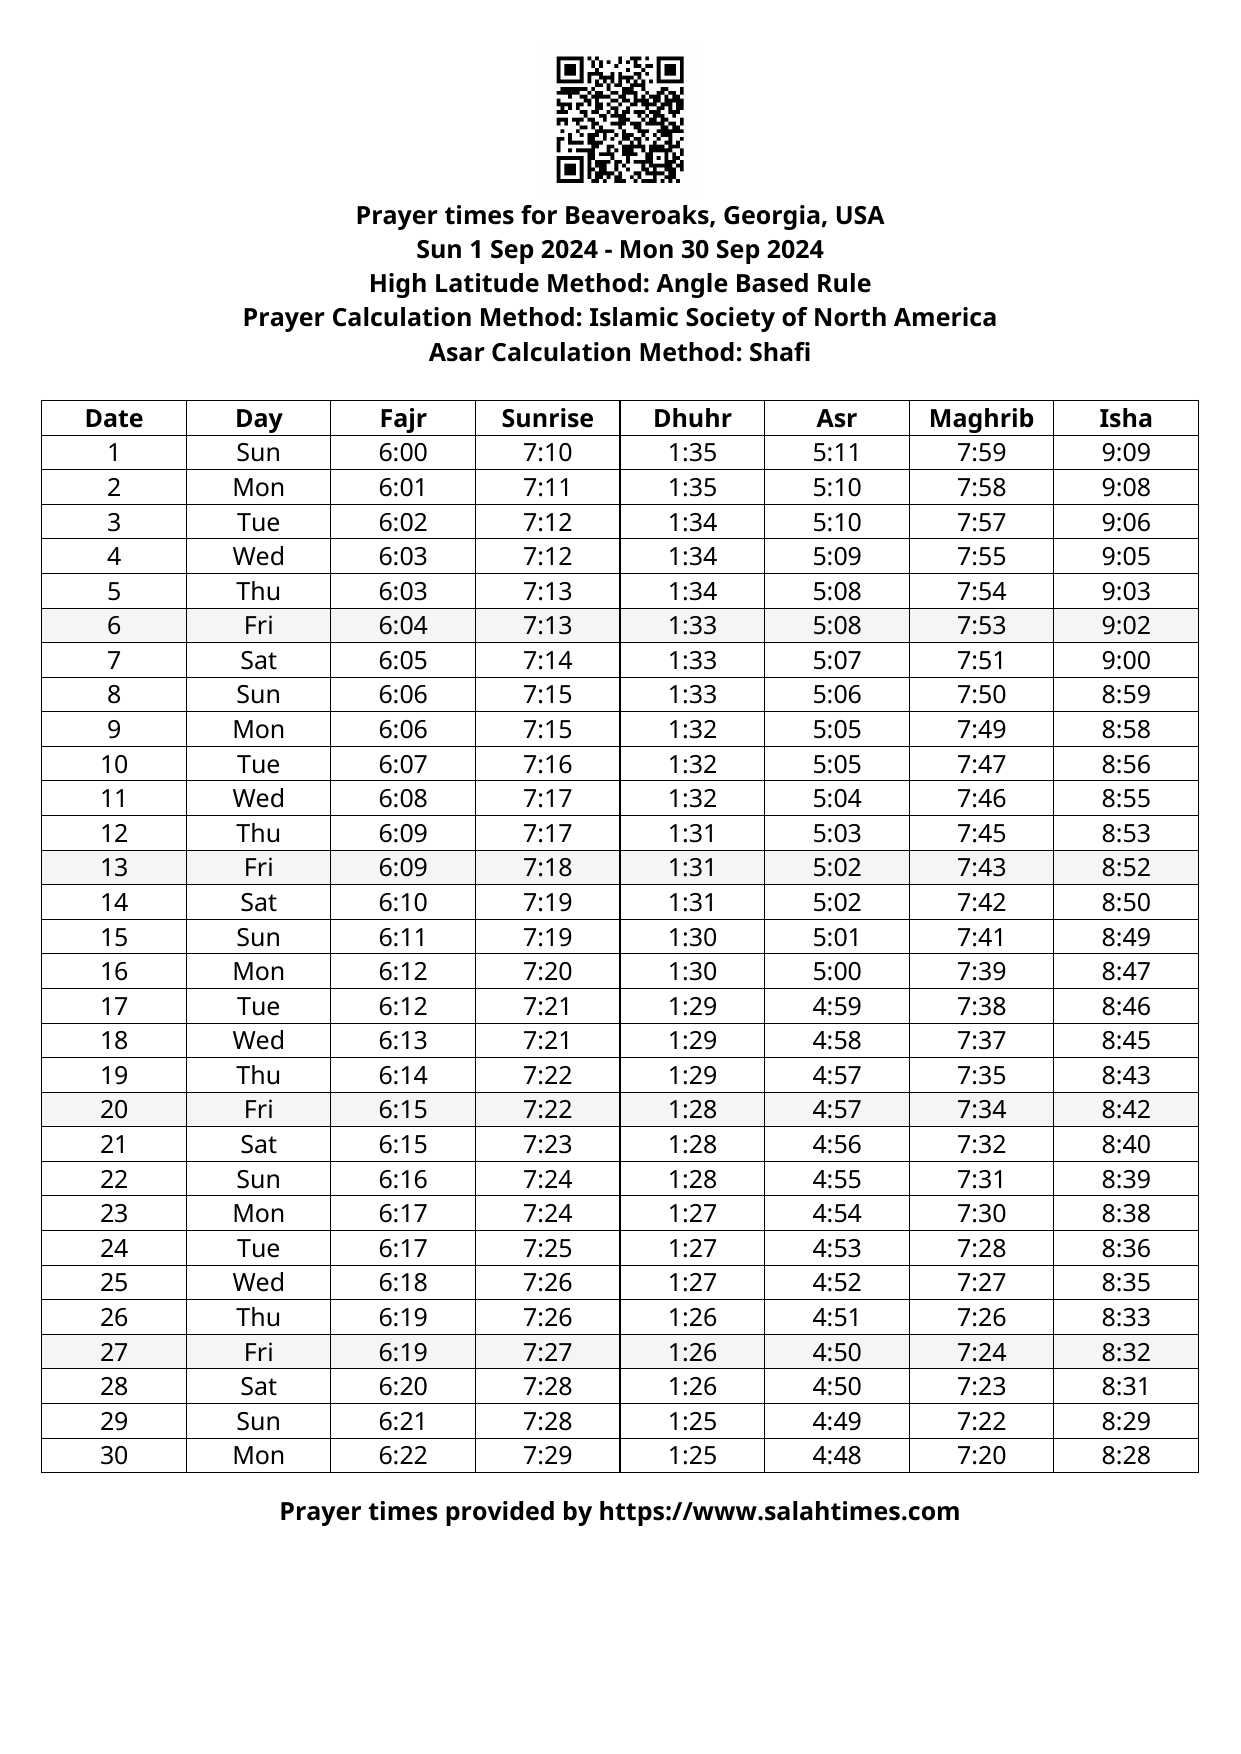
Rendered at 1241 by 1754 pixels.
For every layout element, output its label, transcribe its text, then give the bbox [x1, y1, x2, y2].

table_cell 4:54 [765, 1196, 909, 1230]
table_cell 7:51 [910, 643, 1053, 677]
table_cell 8:29 [1054, 1404, 1198, 1437]
table_cell 6:19 [331, 1335, 475, 1368]
table_cell 6:02 [331, 505, 475, 538]
table_cell 6:09 [331, 816, 475, 849]
table_cell 1:31 [621, 851, 764, 884]
table_cell 7:11 [476, 470, 619, 504]
table_cell 7:22 [476, 1093, 619, 1126]
table_cell 1:26 [621, 1369, 764, 1403]
table_cell 17 [42, 989, 186, 1022]
picture [542, 41, 699, 198]
table_cell Sat [187, 1369, 330, 1403]
table_cell 6:01 [331, 470, 475, 504]
table_cell 1:34 [621, 574, 764, 607]
table_cell 8:56 [1054, 747, 1198, 780]
table_cell Tue [187, 989, 330, 1022]
table_cell 1:35 [621, 436, 764, 469]
text Sun 1 Sep 2024 - Mon 30 Sep 2024 [42, 232, 1198, 266]
table_cell 28 [42, 1369, 186, 1403]
table_cell 8:50 [1054, 885, 1198, 919]
table_cell Tue [187, 1231, 330, 1264]
table_cell 4:50 [765, 1335, 909, 1368]
table_header Day [187, 401, 330, 434]
table_cell 1:32 [621, 747, 764, 780]
table_cell 7:26 [910, 1300, 1053, 1334]
table_cell 18 [42, 1024, 186, 1057]
table_cell Sat [187, 885, 330, 919]
table_cell 9:06 [1054, 505, 1198, 538]
table_cell 7:28 [910, 1231, 1053, 1264]
table_cell 7:47 [910, 747, 1053, 780]
table_cell 8:58 [1054, 712, 1198, 746]
text Asar Calculation Method: Shafi [42, 334, 1198, 368]
table_cell 7:27 [910, 1266, 1053, 1299]
table_cell 8:28 [1054, 1439, 1198, 1472]
table_cell 13 [42, 851, 186, 884]
table_header Sunrise [476, 401, 619, 434]
table_cell 8:36 [1054, 1231, 1198, 1264]
table_cell 24 [42, 1231, 186, 1264]
table_cell 7:30 [910, 1196, 1053, 1230]
table_cell 7:37 [910, 1024, 1053, 1057]
table_cell 7:28 [476, 1369, 619, 1403]
table_cell 4:55 [765, 1162, 909, 1195]
table_cell 22 [42, 1162, 186, 1195]
table_cell Mon [187, 1196, 330, 1230]
table_cell 1:29 [621, 989, 764, 1022]
table_cell 4:48 [765, 1439, 909, 1472]
table_cell 7:15 [476, 712, 619, 746]
table_cell 4:52 [765, 1266, 909, 1299]
table_header Maghrib [910, 401, 1053, 434]
table_cell 1:28 [621, 1127, 764, 1161]
table_cell 7:57 [910, 505, 1053, 538]
table_cell 6 [42, 609, 186, 642]
table_cell 9 [42, 712, 186, 746]
table_cell 9:03 [1054, 574, 1198, 607]
table_cell 8:49 [1054, 920, 1198, 953]
table_cell Sun [187, 920, 330, 953]
table_cell 1:33 [621, 609, 764, 642]
table_cell 2 [42, 470, 186, 504]
table_cell 7:24 [476, 1162, 619, 1195]
table_cell Mon [187, 712, 330, 746]
table_cell 29 [42, 1404, 186, 1437]
table_cell 1:35 [621, 470, 764, 504]
table_cell 7 [42, 643, 186, 677]
table_cell 4:58 [765, 1024, 909, 1057]
table_cell 6:07 [331, 747, 475, 780]
table_cell 5:05 [765, 712, 909, 746]
table_cell 7:29 [476, 1439, 619, 1472]
table_cell 1:27 [621, 1266, 764, 1299]
table_cell 9:08 [1054, 470, 1198, 504]
table_cell 6:16 [331, 1162, 475, 1195]
table_cell Sun [187, 436, 330, 469]
table_cell 7:45 [910, 816, 1053, 849]
table_cell 5:08 [765, 609, 909, 642]
table_cell Mon [187, 954, 330, 988]
table_cell 25 [42, 1266, 186, 1299]
table_cell 8:43 [1054, 1058, 1198, 1092]
table_cell 4:49 [765, 1404, 909, 1437]
table_cell 4:53 [765, 1231, 909, 1264]
table_cell 6:11 [331, 920, 475, 953]
table_header Asr [765, 401, 909, 434]
text Prayer Calculation Method: Islamic Society of North America [42, 300, 1198, 334]
table_cell 1:28 [621, 1093, 764, 1126]
table_cell 9:00 [1054, 643, 1198, 677]
table_cell 6:10 [331, 885, 475, 919]
table_cell 6:12 [331, 989, 475, 1022]
table_cell Tue [187, 747, 330, 780]
table_cell 7:25 [476, 1231, 619, 1264]
table_cell 23 [42, 1196, 186, 1230]
table_cell 1:25 [621, 1439, 764, 1472]
table_cell 7:20 [910, 1439, 1053, 1472]
table_cell 4:57 [765, 1093, 909, 1126]
table_cell 6:22 [331, 1439, 475, 1472]
table_cell 7:14 [476, 643, 619, 677]
table_cell 7:50 [910, 678, 1053, 711]
table_cell 8 [42, 678, 186, 711]
table_cell 8:35 [1054, 1266, 1198, 1299]
table_cell 6:08 [331, 781, 475, 815]
table_cell 5:04 [765, 781, 909, 815]
table_cell 4 [42, 539, 186, 573]
table_cell 8:42 [1054, 1093, 1198, 1126]
table_cell 7:38 [910, 989, 1053, 1022]
table_cell 7:17 [476, 781, 619, 815]
table_cell 1:25 [621, 1404, 764, 1437]
table_cell 5:05 [765, 747, 909, 780]
table_cell 4:57 [765, 1058, 909, 1092]
table_cell 8:52 [1054, 851, 1198, 884]
table_cell 1:32 [621, 712, 764, 746]
table_cell 11 [42, 781, 186, 815]
table_cell 7:49 [910, 712, 1053, 746]
table_cell Thu [187, 816, 330, 849]
table_cell 21 [42, 1127, 186, 1161]
table_cell 7:22 [476, 1058, 619, 1092]
table_cell 9:05 [1054, 539, 1198, 573]
table_cell 5:02 [765, 851, 909, 884]
table_cell Thu [187, 1300, 330, 1334]
table_cell 7:13 [476, 574, 619, 607]
table_cell 3 [42, 505, 186, 538]
table_cell 7:23 [910, 1369, 1053, 1403]
table_cell 7:28 [476, 1404, 619, 1437]
table_cell 5:10 [765, 505, 909, 538]
table_cell 6:09 [331, 851, 475, 884]
table_cell Sun [187, 1404, 330, 1437]
table_cell 5:11 [765, 436, 909, 469]
table_cell 1:31 [621, 816, 764, 849]
table_cell 12 [42, 816, 186, 849]
table_cell 1:33 [621, 643, 764, 677]
table_cell 6:19 [331, 1300, 475, 1334]
table_cell 5:00 [765, 954, 909, 988]
table_cell 27 [42, 1335, 186, 1368]
table_cell 5:10 [765, 470, 909, 504]
text Prayer times provided by https://www.salahtimes.com [42, 1494, 1198, 1528]
table_cell 7:12 [476, 505, 619, 538]
table_cell 7:53 [910, 609, 1053, 642]
table_cell 1:26 [621, 1335, 764, 1368]
table_cell 7:42 [910, 885, 1053, 919]
table_cell 7:32 [910, 1127, 1053, 1161]
table_cell 7:55 [910, 539, 1053, 573]
table_cell 7:54 [910, 574, 1053, 607]
table_cell 8:53 [1054, 816, 1198, 849]
table_cell 7:17 [476, 816, 619, 849]
table_cell 7:26 [476, 1300, 619, 1334]
table_cell 7:23 [476, 1127, 619, 1161]
table_header Dhuhr [621, 401, 764, 434]
table_cell 1:30 [621, 954, 764, 988]
table_cell 8:39 [1054, 1162, 1198, 1195]
table_cell 7:20 [476, 954, 619, 988]
table_cell Fri [187, 609, 330, 642]
table_cell 7:58 [910, 470, 1053, 504]
table_cell 6:17 [331, 1196, 475, 1230]
table_cell Wed [187, 539, 330, 573]
table_cell 5:06 [765, 678, 909, 711]
table_cell Fri [187, 1093, 330, 1126]
table_cell 1:34 [621, 539, 764, 573]
table_cell 1:34 [621, 505, 764, 538]
table_cell 4:50 [765, 1369, 909, 1403]
table_cell 7:16 [476, 747, 619, 780]
table_cell 6:17 [331, 1231, 475, 1264]
table_cell 6:05 [331, 643, 475, 677]
table_cell 7:31 [910, 1162, 1053, 1195]
table_cell 1:28 [621, 1162, 764, 1195]
table_cell 5:01 [765, 920, 909, 953]
table_cell Mon [187, 1439, 330, 1472]
table_cell 6:14 [331, 1058, 475, 1092]
table_cell 7:41 [910, 920, 1053, 953]
table_cell 8:55 [1054, 781, 1198, 815]
table_cell 6:18 [331, 1266, 475, 1299]
table_cell 15 [42, 920, 186, 953]
table_cell 5:03 [765, 816, 909, 849]
table_cell 8:45 [1054, 1024, 1198, 1057]
table_cell 1:29 [621, 1024, 764, 1057]
table_cell 5:09 [765, 539, 909, 573]
table_cell 6:03 [331, 574, 475, 607]
table_cell 7:35 [910, 1058, 1053, 1092]
table_cell 4:59 [765, 989, 909, 1022]
table_cell Fri [187, 851, 330, 884]
table_cell Mon [187, 470, 330, 504]
table_cell 6:12 [331, 954, 475, 988]
table_cell 7:15 [476, 678, 619, 711]
table_cell 1:27 [621, 1196, 764, 1230]
table_cell 19 [42, 1058, 186, 1092]
table_cell 9:02 [1054, 609, 1198, 642]
table_cell 8:40 [1054, 1127, 1198, 1161]
table_cell 8:32 [1054, 1335, 1198, 1368]
table_cell 4:56 [765, 1127, 909, 1161]
table_cell Thu [187, 574, 330, 607]
text Prayer times for Beaveroaks, Georgia, USA [42, 198, 1198, 232]
table_cell 7:19 [476, 885, 619, 919]
table_cell 6:15 [331, 1093, 475, 1126]
table_cell 7:46 [910, 781, 1053, 815]
table_cell Thu [187, 1058, 330, 1092]
table_cell 1:33 [621, 678, 764, 711]
table_cell Sat [187, 643, 330, 677]
table_cell 30 [42, 1439, 186, 1472]
table_cell 7:24 [910, 1335, 1053, 1368]
table_cell 6:15 [331, 1127, 475, 1161]
table_cell 7:59 [910, 436, 1053, 469]
table_cell 5:08 [765, 574, 909, 607]
table_cell 8:31 [1054, 1369, 1198, 1403]
table_cell 5 [42, 574, 186, 607]
table_cell Fri [187, 1335, 330, 1368]
table_cell Tue [187, 505, 330, 538]
table_cell 7:27 [476, 1335, 619, 1368]
table_cell 1:27 [621, 1231, 764, 1264]
table_cell 1:26 [621, 1300, 764, 1334]
table_header Fajr [331, 401, 475, 434]
table_cell Wed [187, 1024, 330, 1057]
table_cell 7:13 [476, 609, 619, 642]
table_cell 8:47 [1054, 954, 1198, 988]
table_cell 7:43 [910, 851, 1053, 884]
table_cell 7:21 [476, 1024, 619, 1057]
text High Latitude Method: Angle Based Rule [42, 266, 1198, 300]
table_cell 6:06 [331, 678, 475, 711]
table_cell 26 [42, 1300, 186, 1334]
table_cell 1:32 [621, 781, 764, 815]
table_header Date [42, 401, 186, 434]
table_cell 7:34 [910, 1093, 1053, 1126]
table_cell 7:10 [476, 436, 619, 469]
table_cell 7:39 [910, 954, 1053, 988]
table_cell 8:33 [1054, 1300, 1198, 1334]
table_cell 6:13 [331, 1024, 475, 1057]
table_cell Wed [187, 781, 330, 815]
table_cell 7:21 [476, 989, 619, 1022]
table_cell Sun [187, 678, 330, 711]
table_cell 6:03 [331, 539, 475, 573]
table_cell 9:09 [1054, 436, 1198, 469]
table_cell 7:18 [476, 851, 619, 884]
table_cell 7:22 [910, 1404, 1053, 1437]
table_cell 7:26 [476, 1266, 619, 1299]
table_cell 8:38 [1054, 1196, 1198, 1230]
table_cell 20 [42, 1093, 186, 1126]
table_cell 6:21 [331, 1404, 475, 1437]
table_cell 5:02 [765, 885, 909, 919]
table_cell 4:51 [765, 1300, 909, 1334]
table_cell 6:20 [331, 1369, 475, 1403]
table_cell Wed [187, 1266, 330, 1299]
table_cell 8:46 [1054, 989, 1198, 1022]
table_header Isha [1054, 401, 1198, 434]
table_cell 16 [42, 954, 186, 988]
table_cell 7:12 [476, 539, 619, 573]
table_cell 6:04 [331, 609, 475, 642]
table_cell 14 [42, 885, 186, 919]
table_cell 8:59 [1054, 678, 1198, 711]
table_cell 1:31 [621, 885, 764, 919]
table_cell 5:07 [765, 643, 909, 677]
table_cell Sat [187, 1127, 330, 1161]
table_cell 6:00 [331, 436, 475, 469]
table_cell 10 [42, 747, 186, 780]
table_cell 6:06 [331, 712, 475, 746]
table_cell 7:24 [476, 1196, 619, 1230]
table_cell Sun [187, 1162, 330, 1195]
table_cell 1:30 [621, 920, 764, 953]
table_cell 7:19 [476, 920, 619, 953]
table_cell 1 [42, 436, 186, 469]
table_cell 1:29 [621, 1058, 764, 1092]
